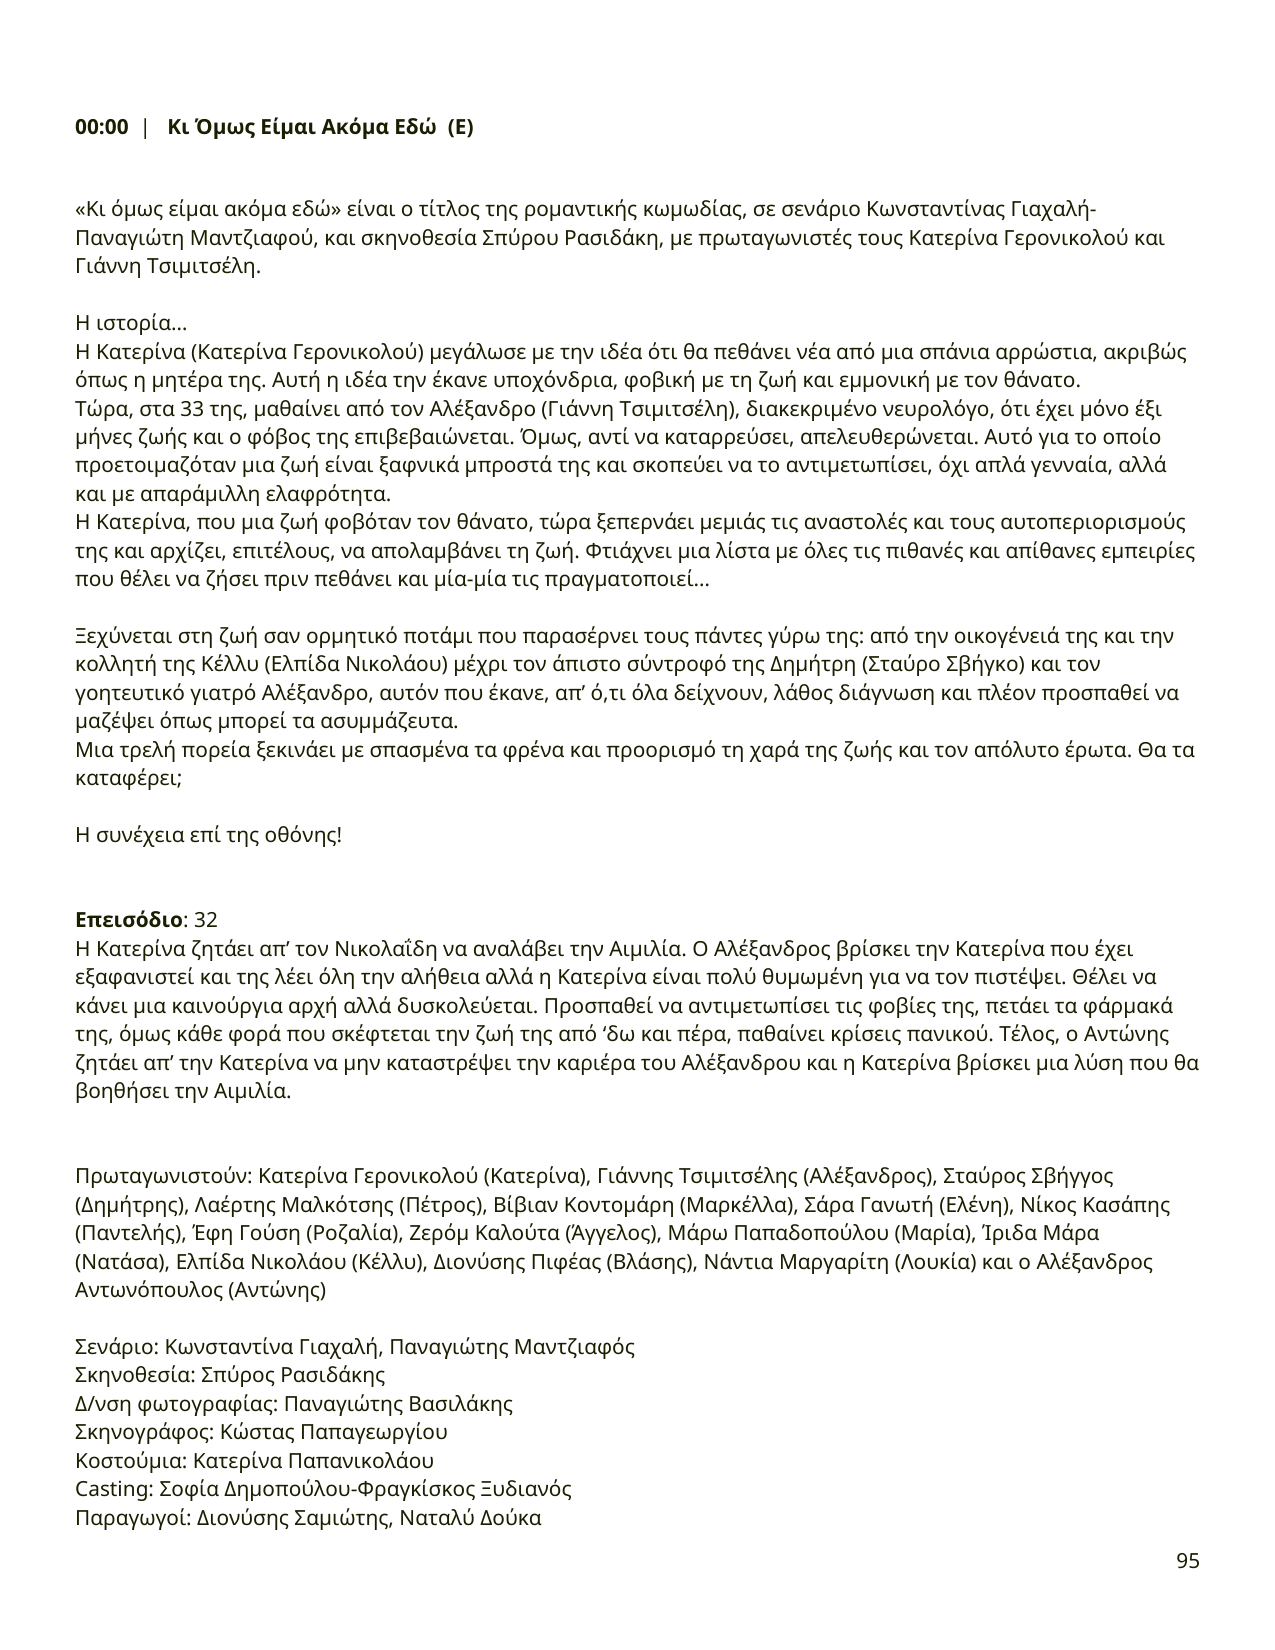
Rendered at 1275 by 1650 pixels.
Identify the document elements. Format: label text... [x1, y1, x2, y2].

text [75, 1104, 1200, 1531]
text Η Κατερίνα ζητάει απ’ τον Νικολαΐδη να αναλάβει την Αιμιλία. Ο Αλέξανδρος βρίσκει την Κατερίνα που έχει εξαφανιστεί και της λέει όλη την αλήθεια αλλά η Κατερίνα είναι πολύ θυμωμένη για να τον πιστέψει. Θέλει να κάνει μια καινούργια αρχή αλλά δυσκολεύεται. Προσπαθεί να αντιμετωπίσει τις φοβίες της, πετάει τα φάρμακά της, όμως κάθε φορά που σκέφτεται την ζωή της από ‘δω και πέρα, παθαίνει κρίσεις πανικού. Τέλος, ο Αντώνης ζητάει απ’ την Κατερίνα να μην καταστρέψει την καριέρα του Αλέξανδρου και η Κατερίνα βρίσκει μια λύση που θα βοηθήσει την Αιμιλία. [75, 934, 1200, 1104]
text 00:00 | Κι Όμως Είμαι Ακόμα Εδώ (E) [75, 75, 1200, 169]
text Eπεισόδιο: 32 [75, 849, 1200, 934]
text «Κι όμως είμαι ακόμα εδώ» είναι ο τίτλος της ρομαντικής κωμωδίας, σε σενάριο Κωνσταντίνας Γιαχαλή-Παναγιώτη Μαντζιαφού, και σκηνοθεσία Σπύρου Ρασιδάκη, με πρωταγωνιστές τους Κατερίνα Γερονικολού και Γιάννη Τσιμιτσέλη. Η ιστορία… Η Κατερίνα (Kατερίνα Γερονικολού) μεγάλωσε με την ιδέα ότι θα πεθάνει νέα από μια σπάνια αρρώστια, ακριβώς όπως η μητέρα της. Αυτή η ιδέα την έκανε υποχόνδρια, φοβική με τη ζωή και εμμονική με τον θάνατο. Τώρα, στα 33 της, μαθαίνει από τον Αλέξανδρο (Γιάννη Τσιμιτσέλη), διακεκριμένο νευρολόγο, ότι έχει μόνο έξι μήνες ζωής και ο φόβος της επιβεβαιώνεται. Όμως, αντί να καταρρεύσει, απελευθερώνεται. Αυτό για το οποίο προετοιμαζόταν μια ζωή είναι ξαφνικά μπροστά της και σκοπεύει να το αντιμετωπίσει, όχι απλά γενναία, αλλά και με απαράμιλλη ελαφρότητα. Η Κατερίνα, που μια ζωή φοβόταν τον θάνατο, τώρα ξεπερνάει μεμιάς τις αναστολές και τους αυτοπεριορισμούς της και αρχίζει, επιτέλους, να απολαμβάνει τη ζωή. Φτιάχνει μια λίστα με όλες τις πιθανές και απίθανες εμπειρίες που θέλει να ζήσει πριν πεθάνει και μία-μία τις πραγματοποιεί… Ξεχύνεται στη ζωή σαν ορμητικό ποτάμι που παρασέρνει τους πάντες γύρω της: από την οικογένειά της και την κολλητή της Κέλλυ (Ελπίδα Νικολάου) μέχρι τον άπιστο σύντροφό της Δημήτρη (Σταύρο Σβήγκο) και τον γοητευτικό γιατρό Αλέξανδρο, αυτόν που έκανε, απ’ ό,τι όλα δείχνουν, λάθος διάγνωση και πλέον προσπαθεί να μαζέψει όπως μπορεί τα ασυμμάζευτα. Μια τρελή πορεία ξεκινάει με σπασμένα τα φρένα και προορισμό τη χαρά της ζωής και τον απόλυτο έρωτα. Θα τα καταφέρει; Η συνέχεια επί της οθόνης! [75, 194, 1200, 849]
